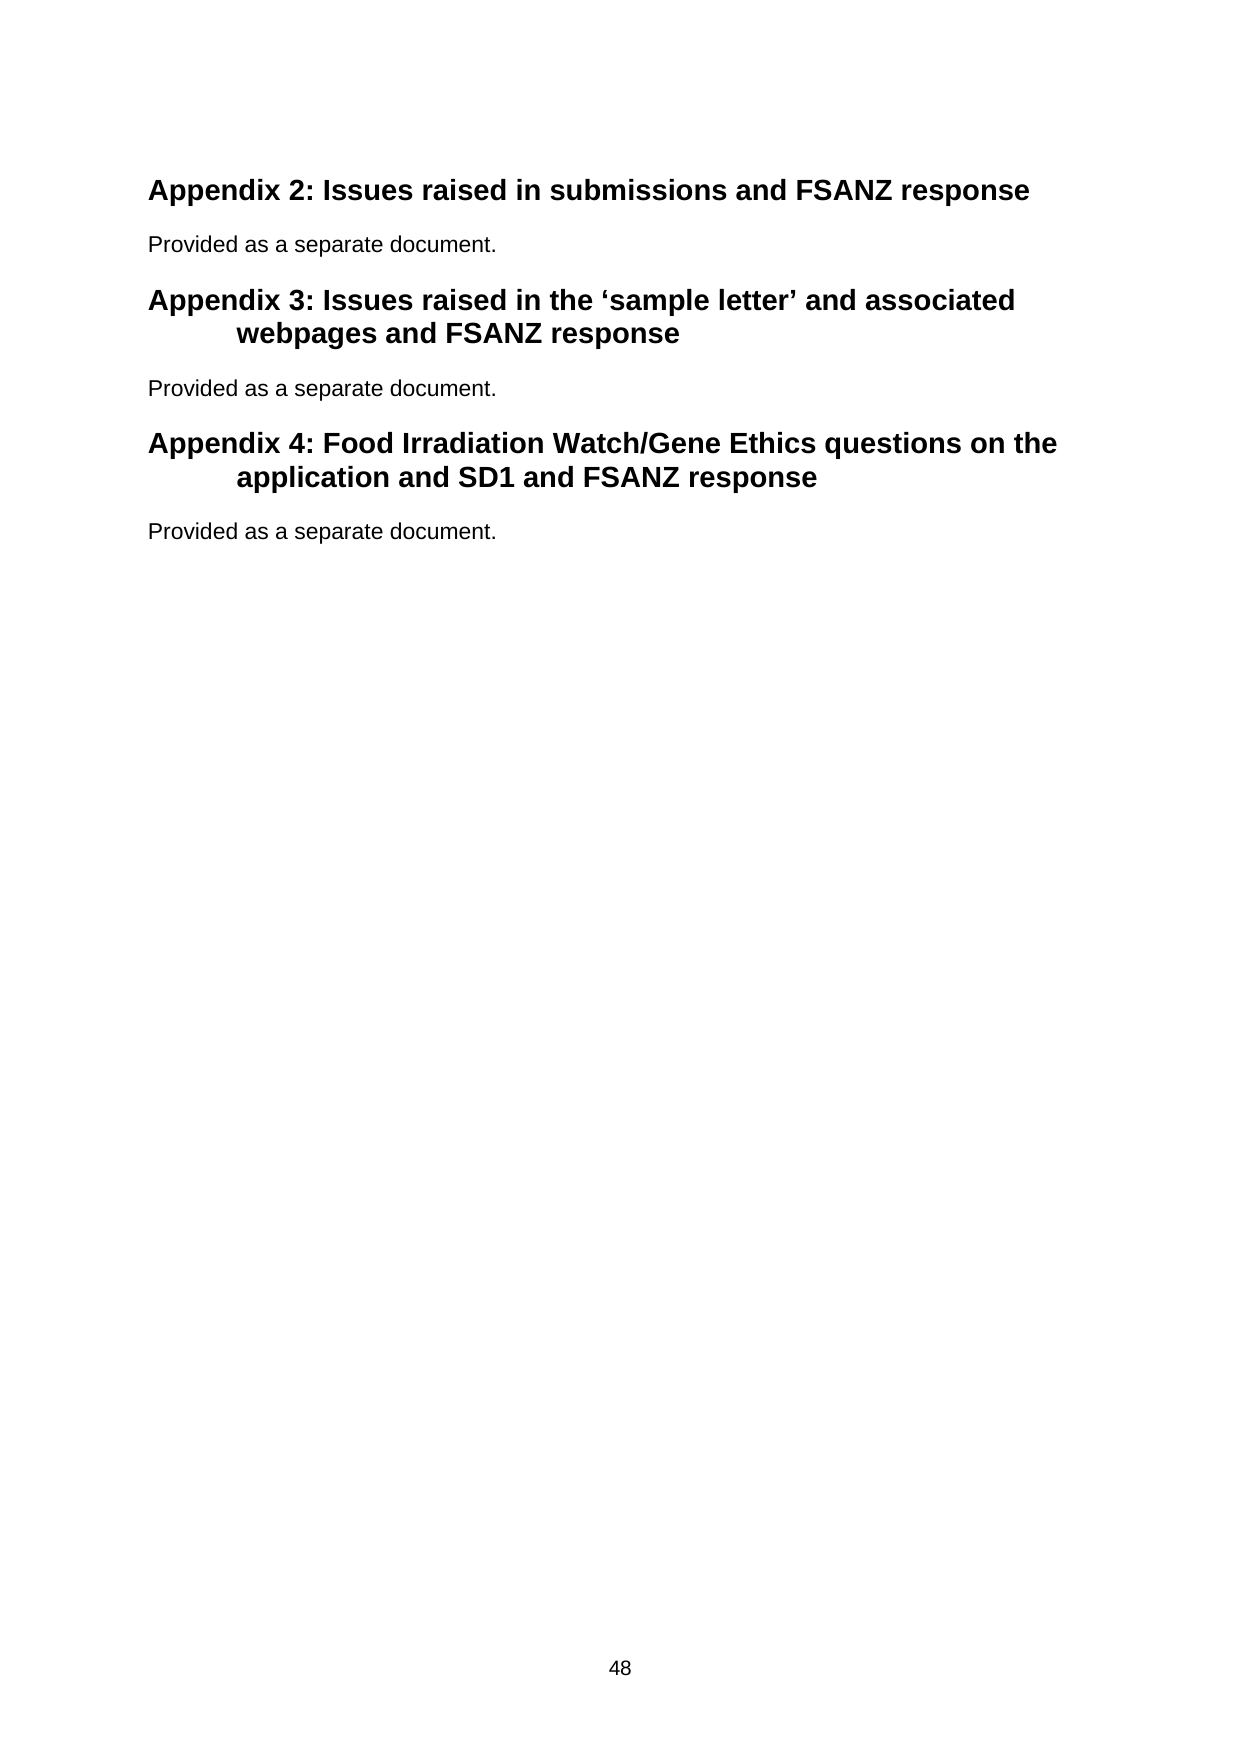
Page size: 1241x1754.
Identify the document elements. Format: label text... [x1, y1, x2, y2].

subtitle Appendix 4: Food Irradiation Watch/Gene Ethics questions on the application and SD1 and FSANZ response [148, 426, 1092, 493]
subtitle Appendix 3: Issues raised in the ‘sample letter’ and associated webpages and FSANZ response [148, 283, 1092, 350]
subtitle Appendix 2: Issues raised in submissions and FSANZ response [148, 173, 1092, 206]
text Provided as a separate document. [148, 375, 1092, 401]
text Provided as a separate document. [148, 231, 1092, 258]
text Provided as a separate document. [148, 518, 1092, 544]
